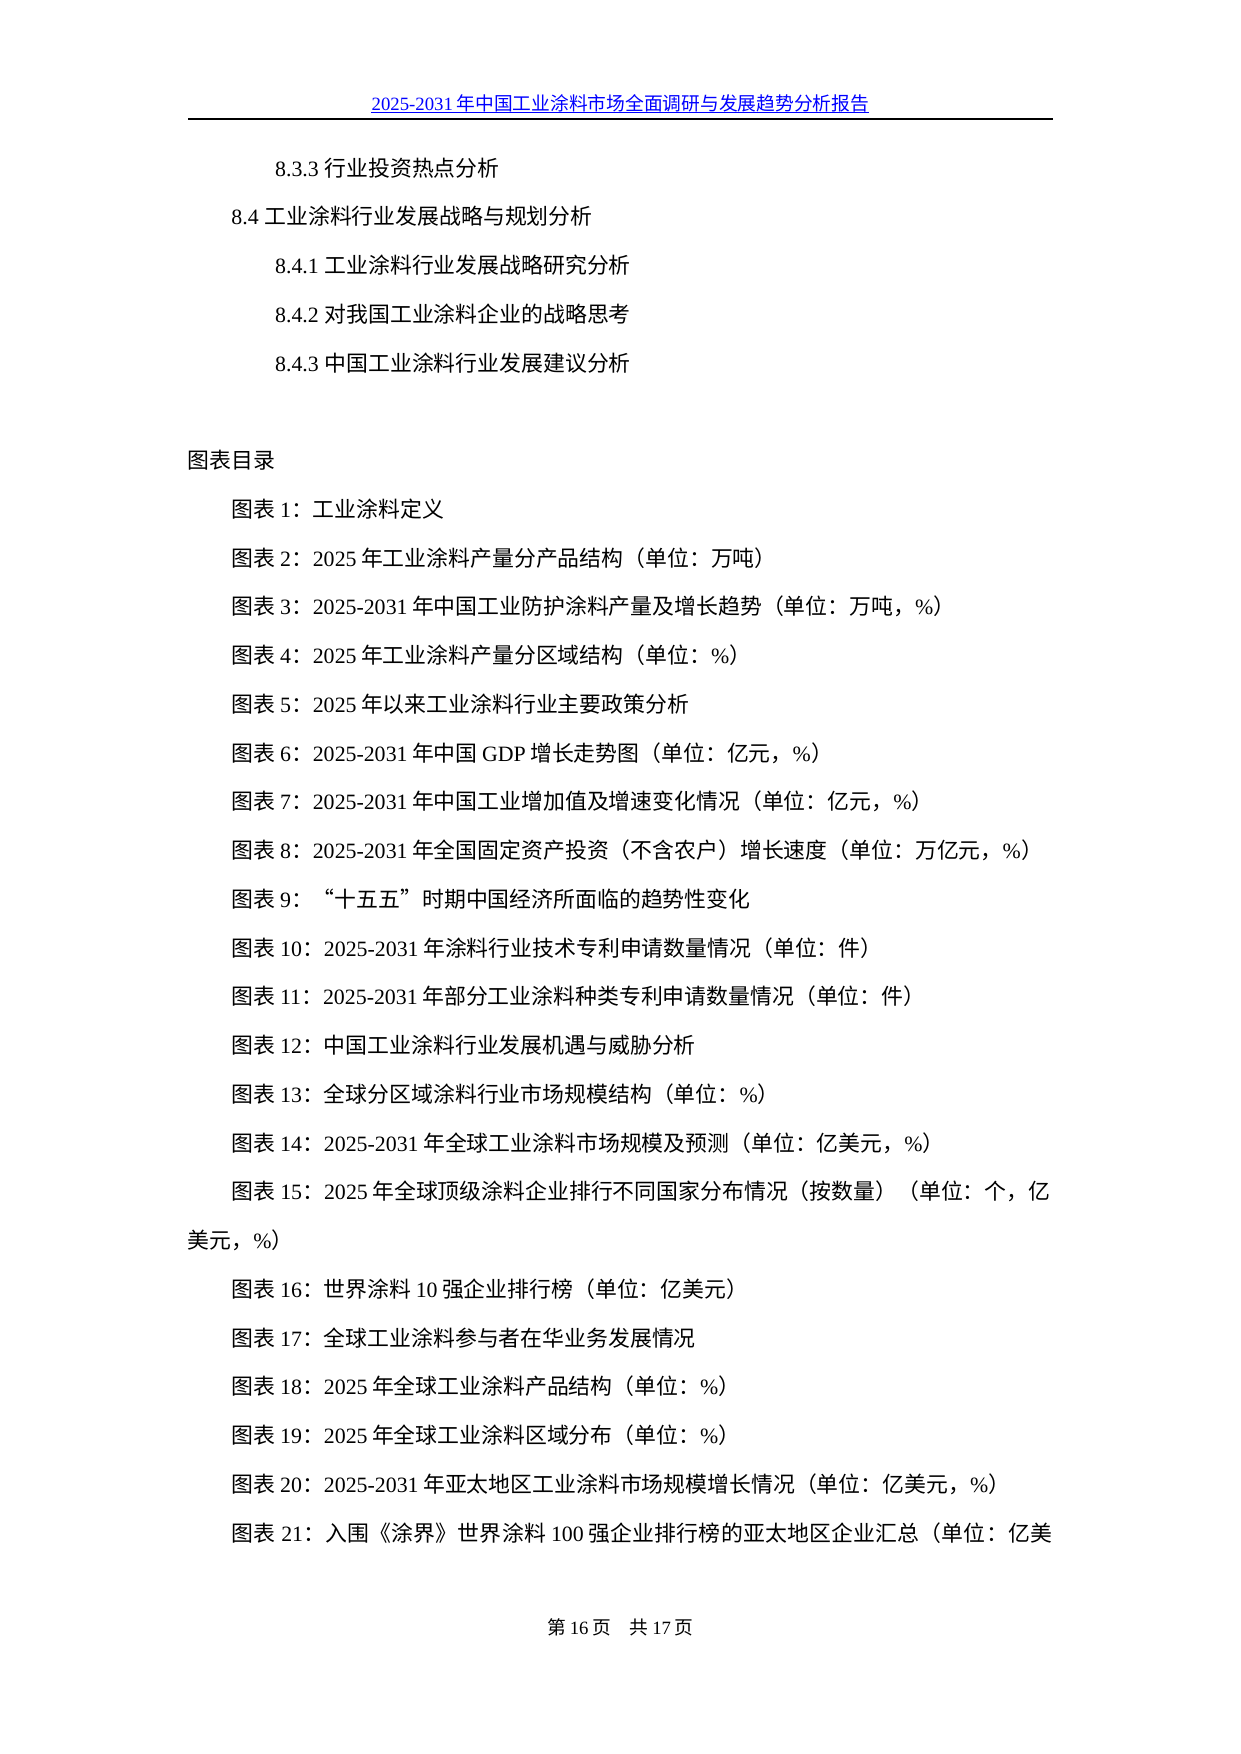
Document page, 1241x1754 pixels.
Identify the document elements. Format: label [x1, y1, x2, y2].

text [187, 150, 1053, 1548]
